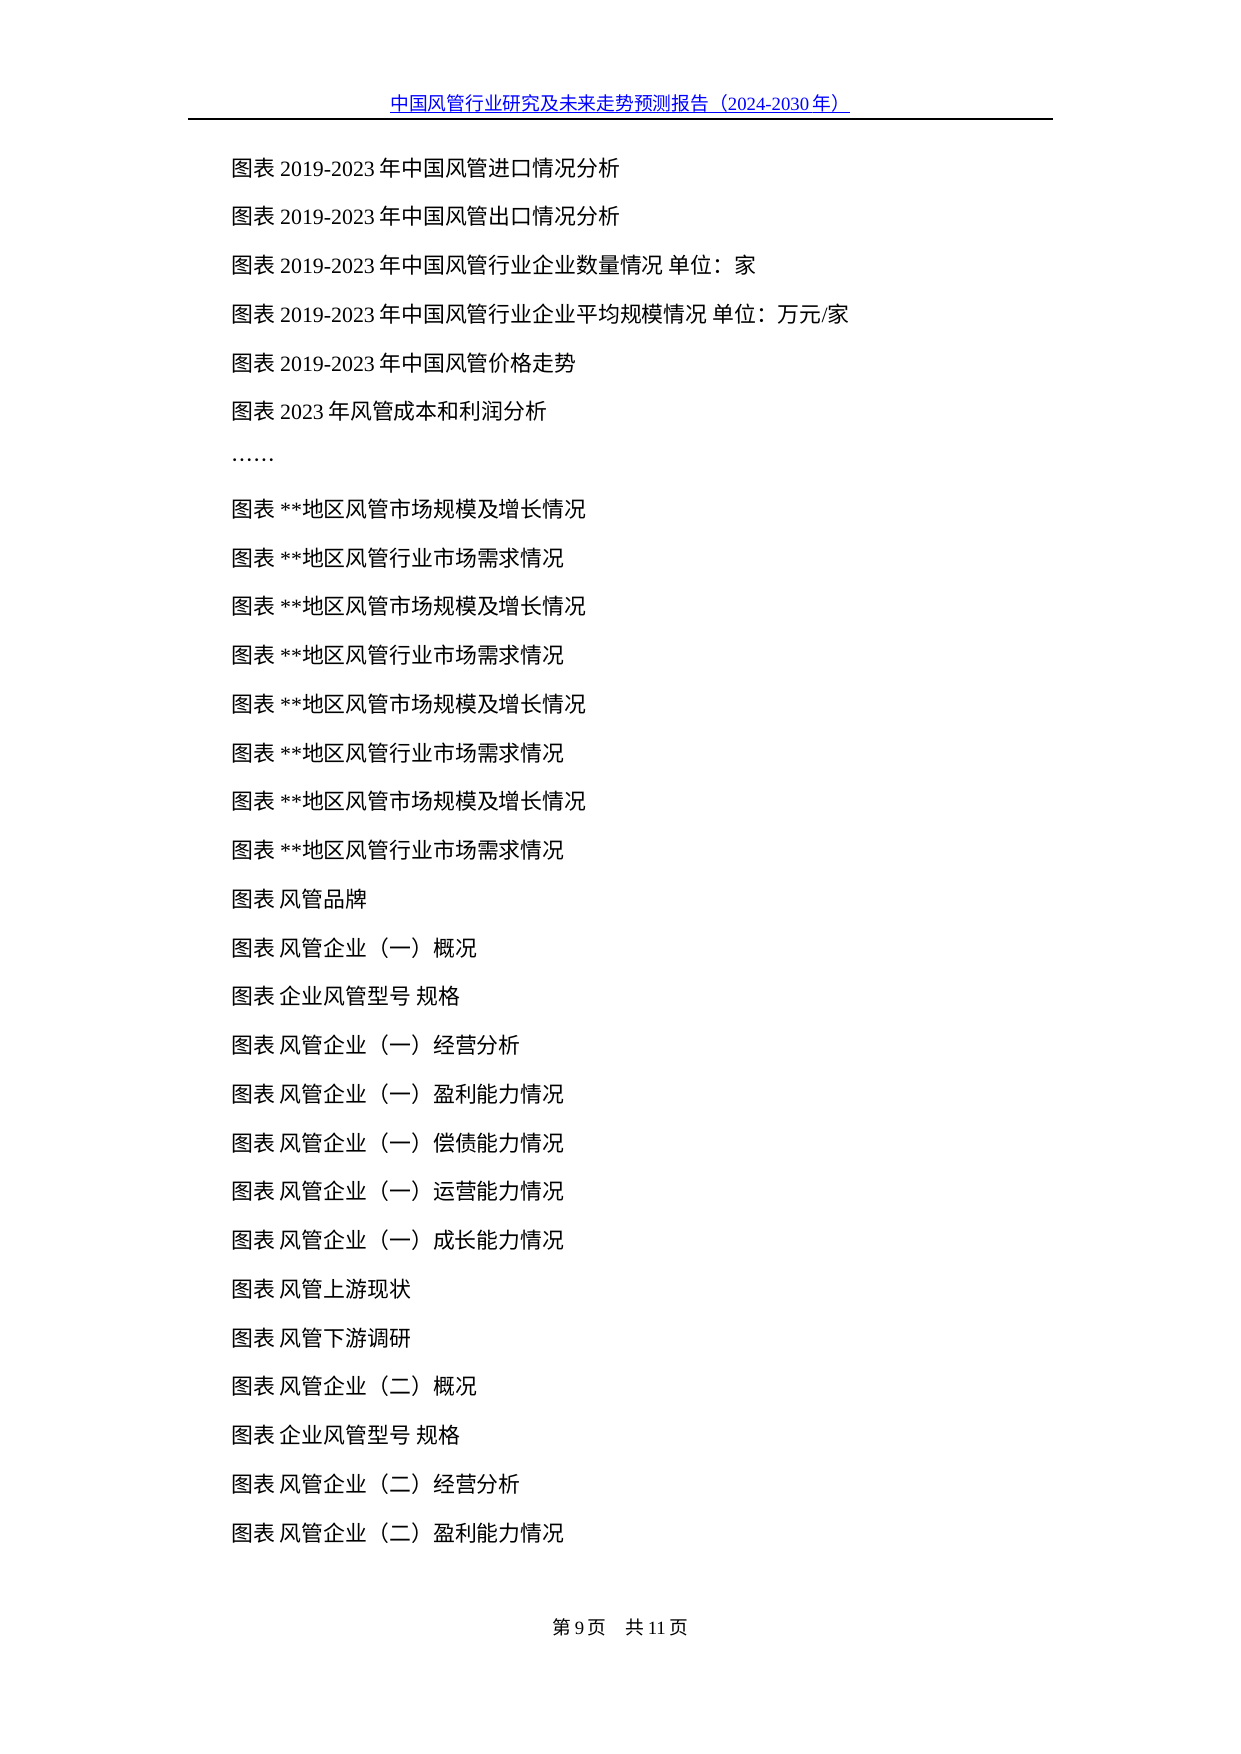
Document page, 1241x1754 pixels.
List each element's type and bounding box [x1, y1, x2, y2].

text [187, 150, 1053, 1548]
